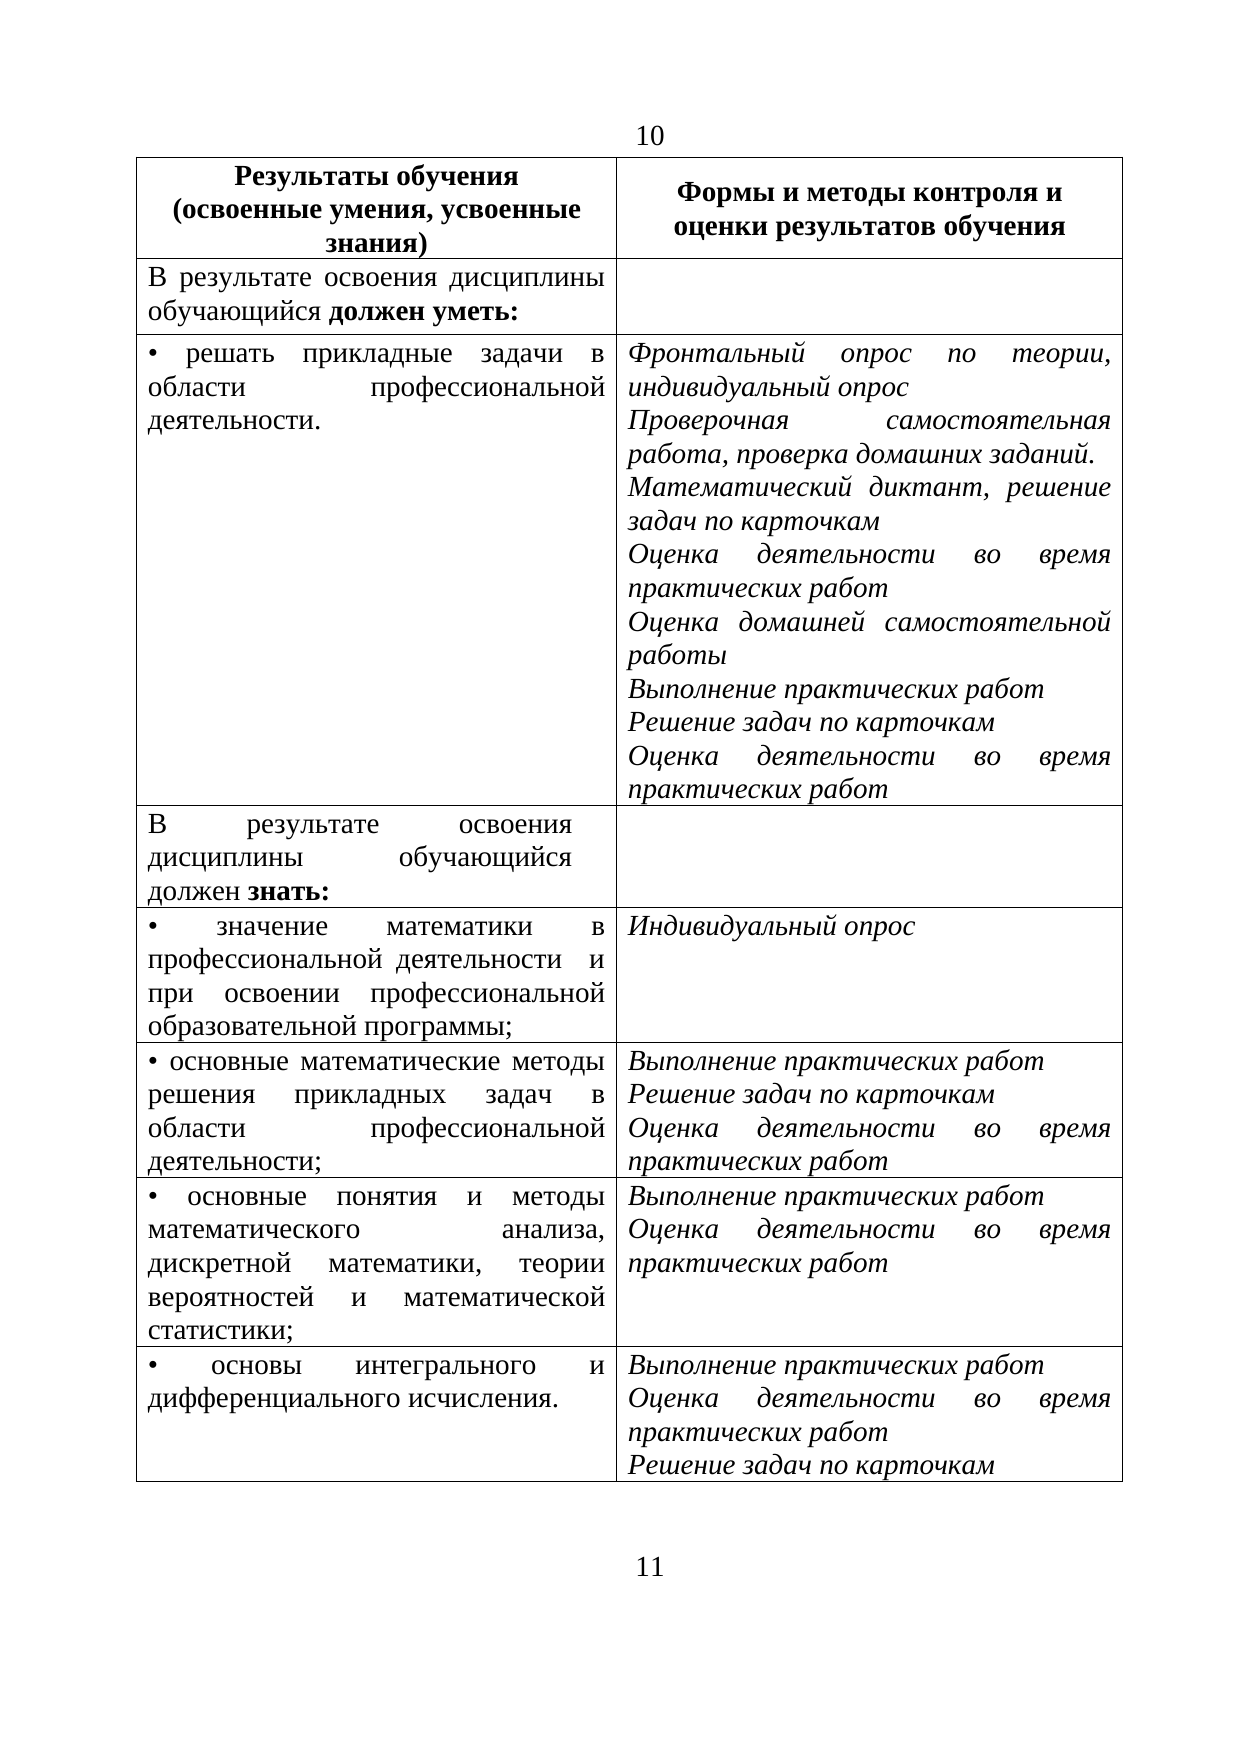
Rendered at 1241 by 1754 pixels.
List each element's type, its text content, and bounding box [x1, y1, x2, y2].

table_cell Индивидуальный опрос [617, 908, 1122, 1042]
table_cell • основные математические методы решения прикладных задач в области профессиональной деятельности; [137, 1043, 616, 1177]
table_cell Фронтальный опрос по теории, индивидуальный опрос Проверочная самостоятельная работа, проверка домашних заданий. Математический диктант, решение задач по карточкам Оценка деятельности во время практических работ Оценка домашней самостоятельной работы Выполнение практических работ Решение задач по карточкам Оценка деятельности во время практических работ [617, 335, 1122, 805]
table_cell Выполнение практических работ Оценка деятельности во время практических работ Решение задач по карточкам [617, 1347, 1122, 1481]
table_cell • основные понятия и методы математического анализа, дискретной математики, теории вероятностей и математической статистики; [137, 1178, 616, 1346]
table_cell [617, 806, 1122, 907]
table_cell [617, 259, 1122, 334]
text 11 [148, 1549, 1152, 1583]
table_cell В результате освоения дисциплины обучающийся должен уметь: [137, 259, 616, 334]
table_cell • значение математики в профессиональной деятельности и при освоении профессиональной образовательной программы; [137, 908, 616, 1042]
table_cell Выполнение практических работ Оценка деятельности во время практических работ [617, 1178, 1122, 1346]
table_cell В результате освоения дисциплины обучающийся должен знать: [137, 806, 616, 907]
table_cell • основы интегрального и дифференциального исчисления. [137, 1347, 616, 1481]
table_cell • решать прикладные задачи в области профессиональной деятельности. [137, 335, 616, 805]
table_cell Выполнение практических работ Решение задач по карточкам Оценка деятельности во время практических работ [617, 1043, 1122, 1177]
table_header Результаты обучения (освоенные умения, усвоенные знания) [137, 158, 616, 258]
text 10 [148, 118, 1152, 152]
table_header Формы и методы контроля и оценки результатов обучения [617, 158, 1122, 258]
